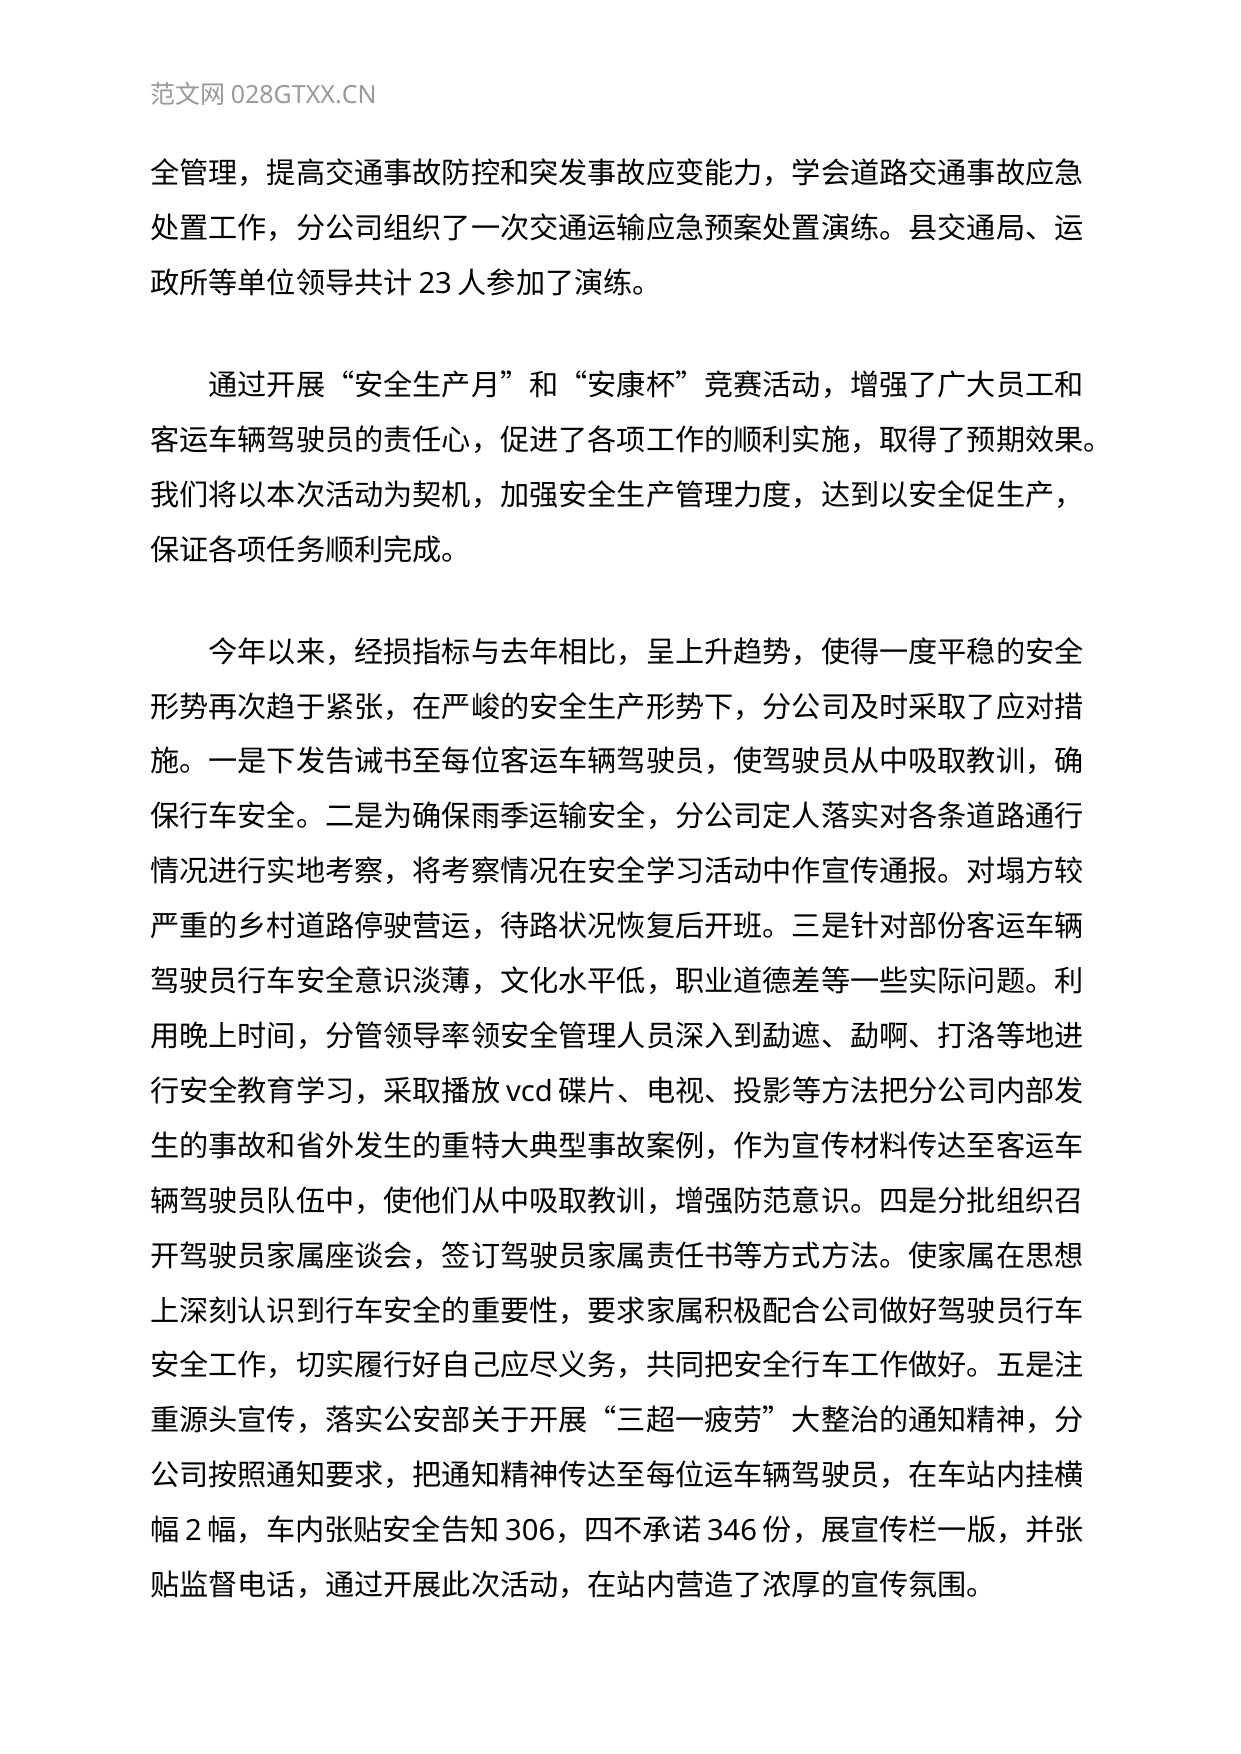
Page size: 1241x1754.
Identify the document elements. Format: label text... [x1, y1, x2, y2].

text 通过开展“安全生产月”和“安康杯”竞赛活动，增强了广大员工和客运车辆驾驶员的责任心，促进了各项工作的顺利实施，取得了预期效果。我们将以本次活动为契机，加强安全生产管理力度，达到以安全促生产，保证各项任务顺利完成。 [150, 362, 1090, 569]
text 今年以来，经损指标与去年相比，呈上升趋势，使得一度平稳的安全形势再次趋于紧张，在严峻的安全生产形势下，分公司及时采取了应对措施。一是下发告诫书至每位客运车辆驾驶员，使驾驶员从中吸取教训，确保行车安全。二是为确保雨季运输安全，分公司定人落实对各条道路通行情况进行实地考察，将考察情况在安全学习活动中作宣传通报。对塌方较严重的乡村道路停驶营运，待路状况恢复后开班。三是针对部份客运车辆驾驶员行车安全意识淡薄，文化水平低，职业道德差等一些实际问题。利用晚上时间，分管领导率领安全管理人员深入到勐遮、勐啊、打洛等地进行安全教育学习，采取播放vcd碟片、电视、投影等方法把分公司内部发生的事故和省外发生的重特大典型事故案例，作为宣传材料传达至客运车辆驾驶员队伍中，使他们从中吸取教训，增强防范意识。四是分批组织召开驾驶员家属座谈会，签订驾驶员家属责任书等方式方法。使家属在思想上深刻认识到行车安全的重要性，要求家属积极配合公司做好驾驶员行车安全工作，切实履行好自己应尽义务，共同把安全行车工作做好。五是注重源头宣传，落实公安部关于开展“三超一疲劳”大整治的通知精神，分公司按照通知要求，把通知精神传达至每位运车辆驾驶员，在车站内挂横幅2幅，车内张贴安全告知306，四不承诺346份，展宣传栏一版，并张贴监督电话，通过开展此次活动，在站内营造了浓厚的宣传氛围。 [150, 628, 1090, 1604]
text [150, 150, 1090, 302]
